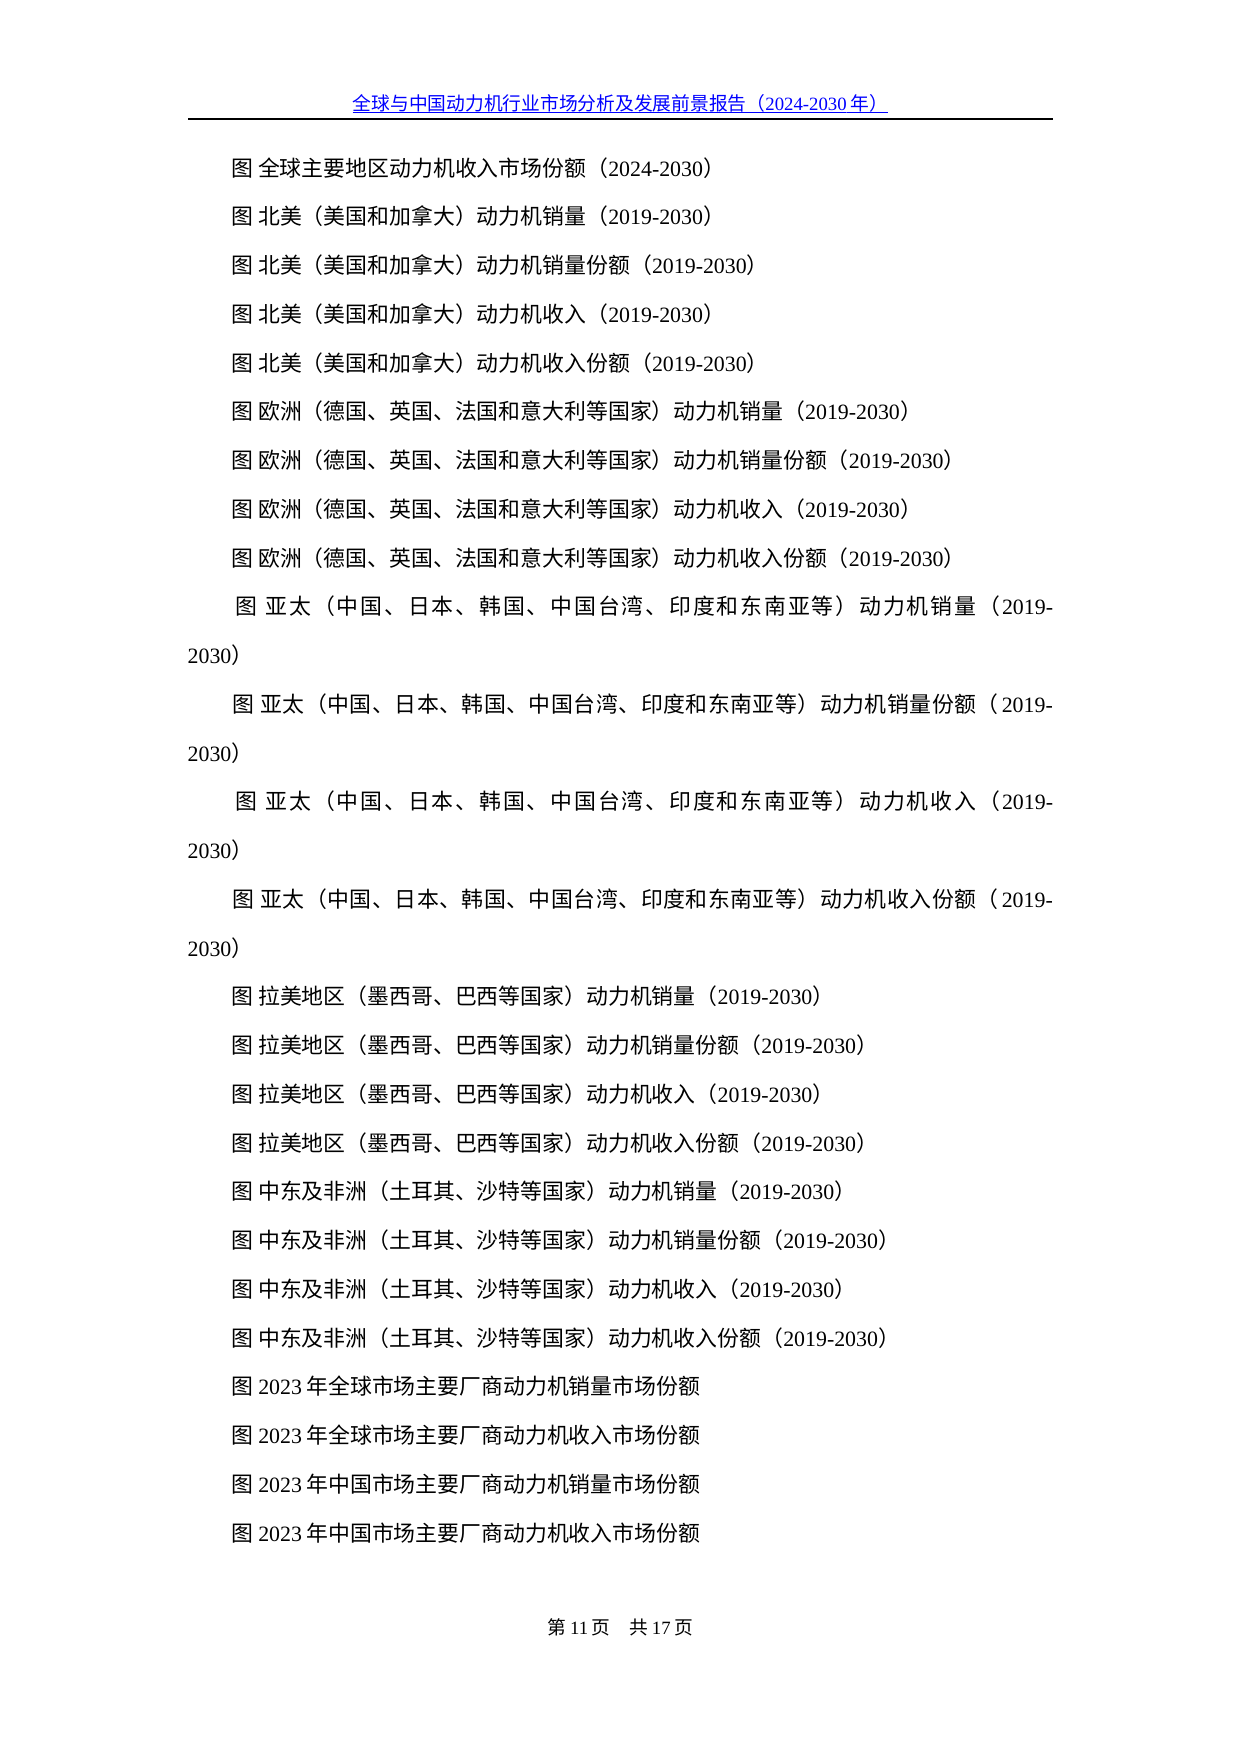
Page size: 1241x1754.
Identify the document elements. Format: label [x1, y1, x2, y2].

text [187, 150, 1053, 1548]
